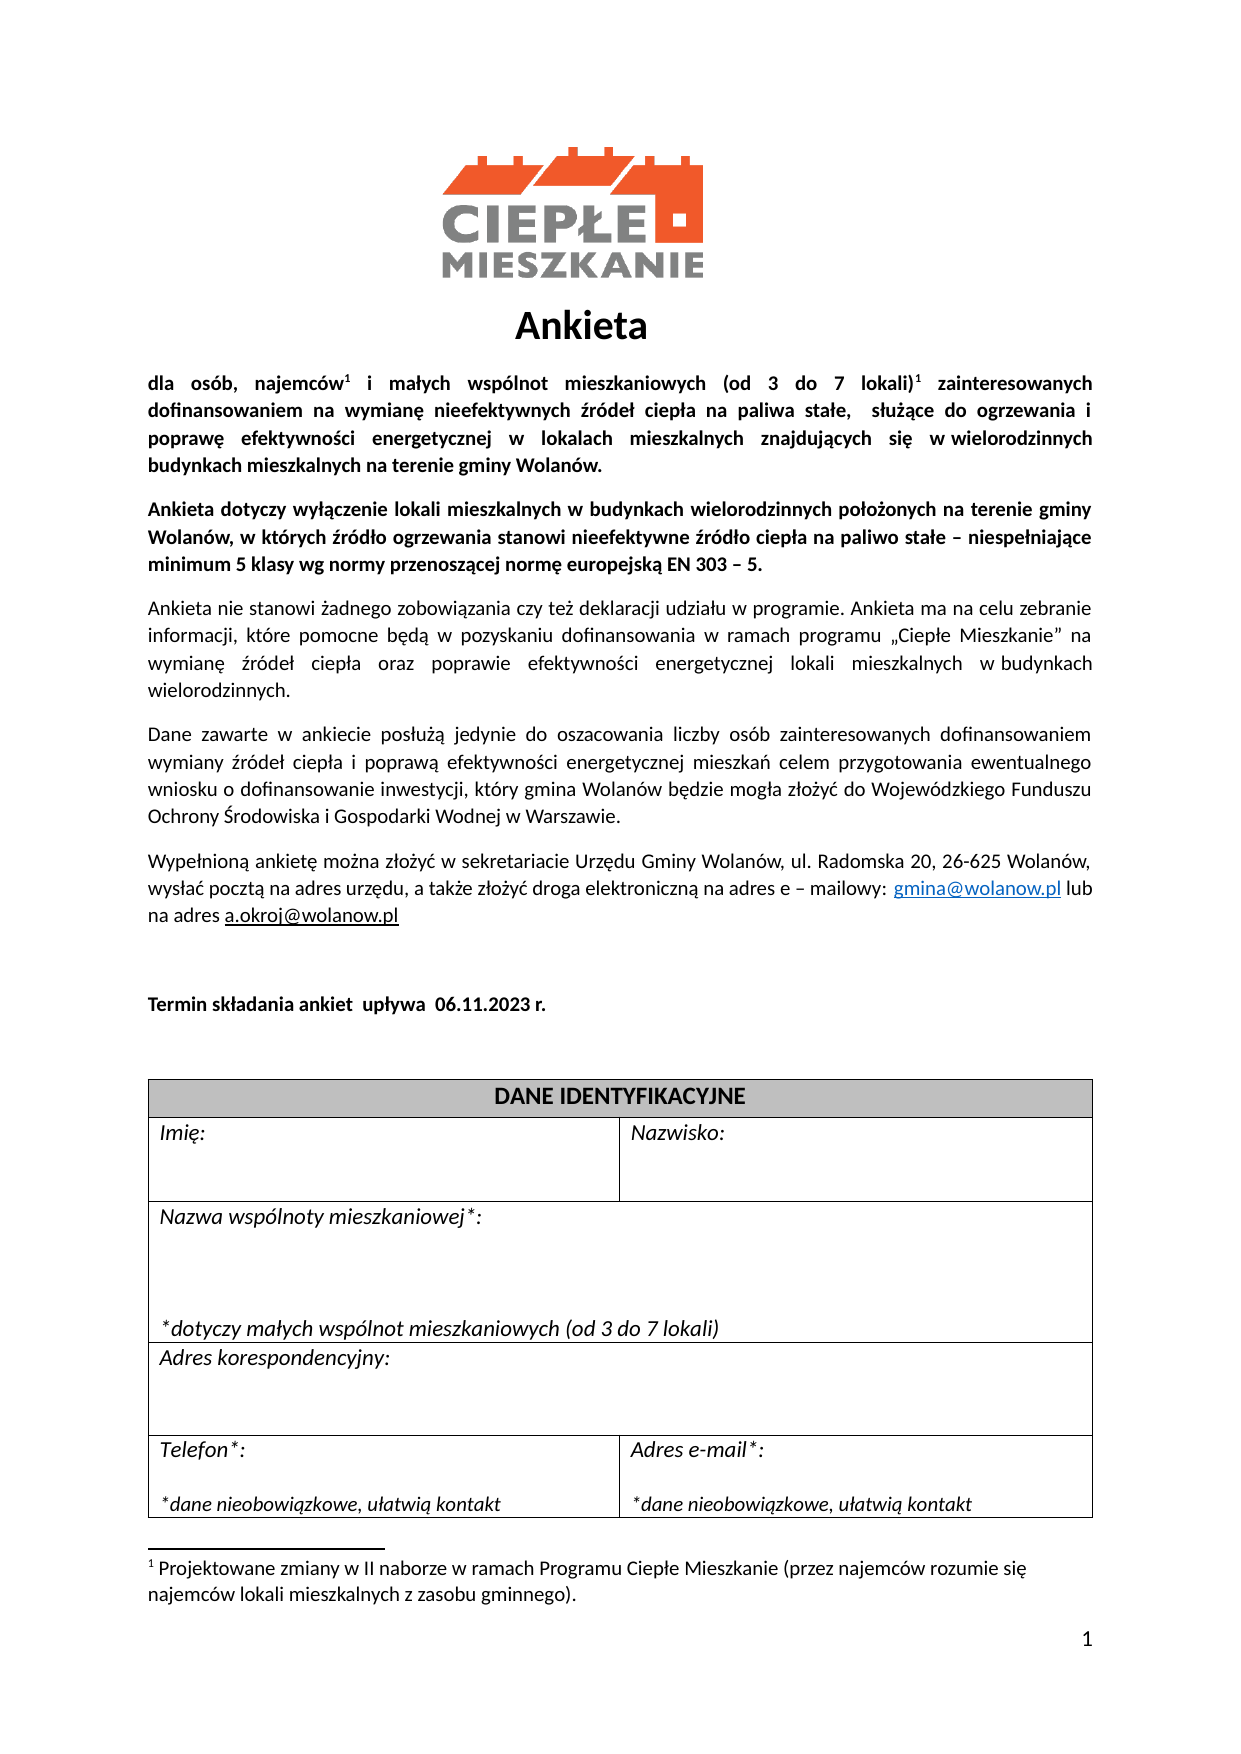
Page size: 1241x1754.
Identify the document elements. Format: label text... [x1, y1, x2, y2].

table_cell Imię: [149, 1118, 619, 1201]
table_cell Adres korespondencyjny: [149, 1343, 1092, 1434]
text Wypełnioną ankietę można złożyć w sekretariacie Urzędu Gminy Wolanów, ul. Radomska 20, 26-625 Wolanów, wysłać pocztą na adres urzędu, a także złożyć droga elektroniczną na adres e – mailowy: gmina@wolanow.pl lub na adres a.okroj@wolanow.pl [148, 848, 1093, 928]
table_cell Telefon*: *dane nieobowiązkowe, ułatwią kontakt [149, 1436, 619, 1517]
text Ankieta [148, 299, 1093, 349]
table_cell Adres e-mail*: *dane nieobowiązkowe, ułatwią kontakt [620, 1436, 1092, 1517]
table_cell Nazwisko: [620, 1118, 1092, 1201]
table_cell Nazwa wspólnoty mieszkaniowej*: *dotyczy małych wspólnot mieszkaniowych (od 3 do 7 lokali) [149, 1202, 1092, 1342]
text Termin składania ankiet upływa 06.11.2023 r. [148, 991, 1093, 1016]
table_header DANE IDENTYFIKACYJNE [149, 1080, 1092, 1117]
text dla osób, najemców i małych wspólnot mieszkaniowych (od 3 do 7 lokali)1 zainteresowanych dofinansowaniem na wymianę nieefektywnych źródeł ciepła na paliwa stałe, służące do ogrzewania i poprawę efektywności energetycznej w lokalach mieszkalnych znajdujących się w wielorodzinnych budynkach mieszkalnych na terenie gminy Wolanów. [148, 370, 1093, 478]
picture [442, 147, 703, 278]
text Ankieta nie stanowi żadnego zobowiązania czy też deklaracji udziału w programie. Ankieta ma na celu zebranie informacji, które pomocne będą w pozyskaniu dofinansowania w ramach programu „Ciepłe Mieszkanie” na wymianę źródeł ciepła oraz poprawie efektywności energetycznej lokali mieszkalnych w budynkach wielorodzinnych. [148, 595, 1093, 703]
text Ankieta dotyczy wyłączenie lokali mieszkalnych w budynkach wielorodzinnych położonych na terenie gminy Wolanów, w których źródło ogrzewania stanowi nieefektywne źródło ciepła na paliwo stałe – niespełniające minimum 5 klasy wg normy przenoszącej normę europejską EN 303 – 5. [148, 496, 1093, 577]
text Dane zawarte w ankiecie posłużą jedynie do oszacowania liczby osób zainteresowanych dofinansowaniem wymiany źródeł ciepła i poprawą efektywności energetycznej mieszkań celem przygotowania ewentualnego wniosku o dofinansowanie inwestycji, który gmina Wolanów będzie mogła złożyć do Wojewódzkiego Funduszu Ochrony Środowiska i Gospodarki Wodnej w Warszawie. [148, 722, 1093, 829]
